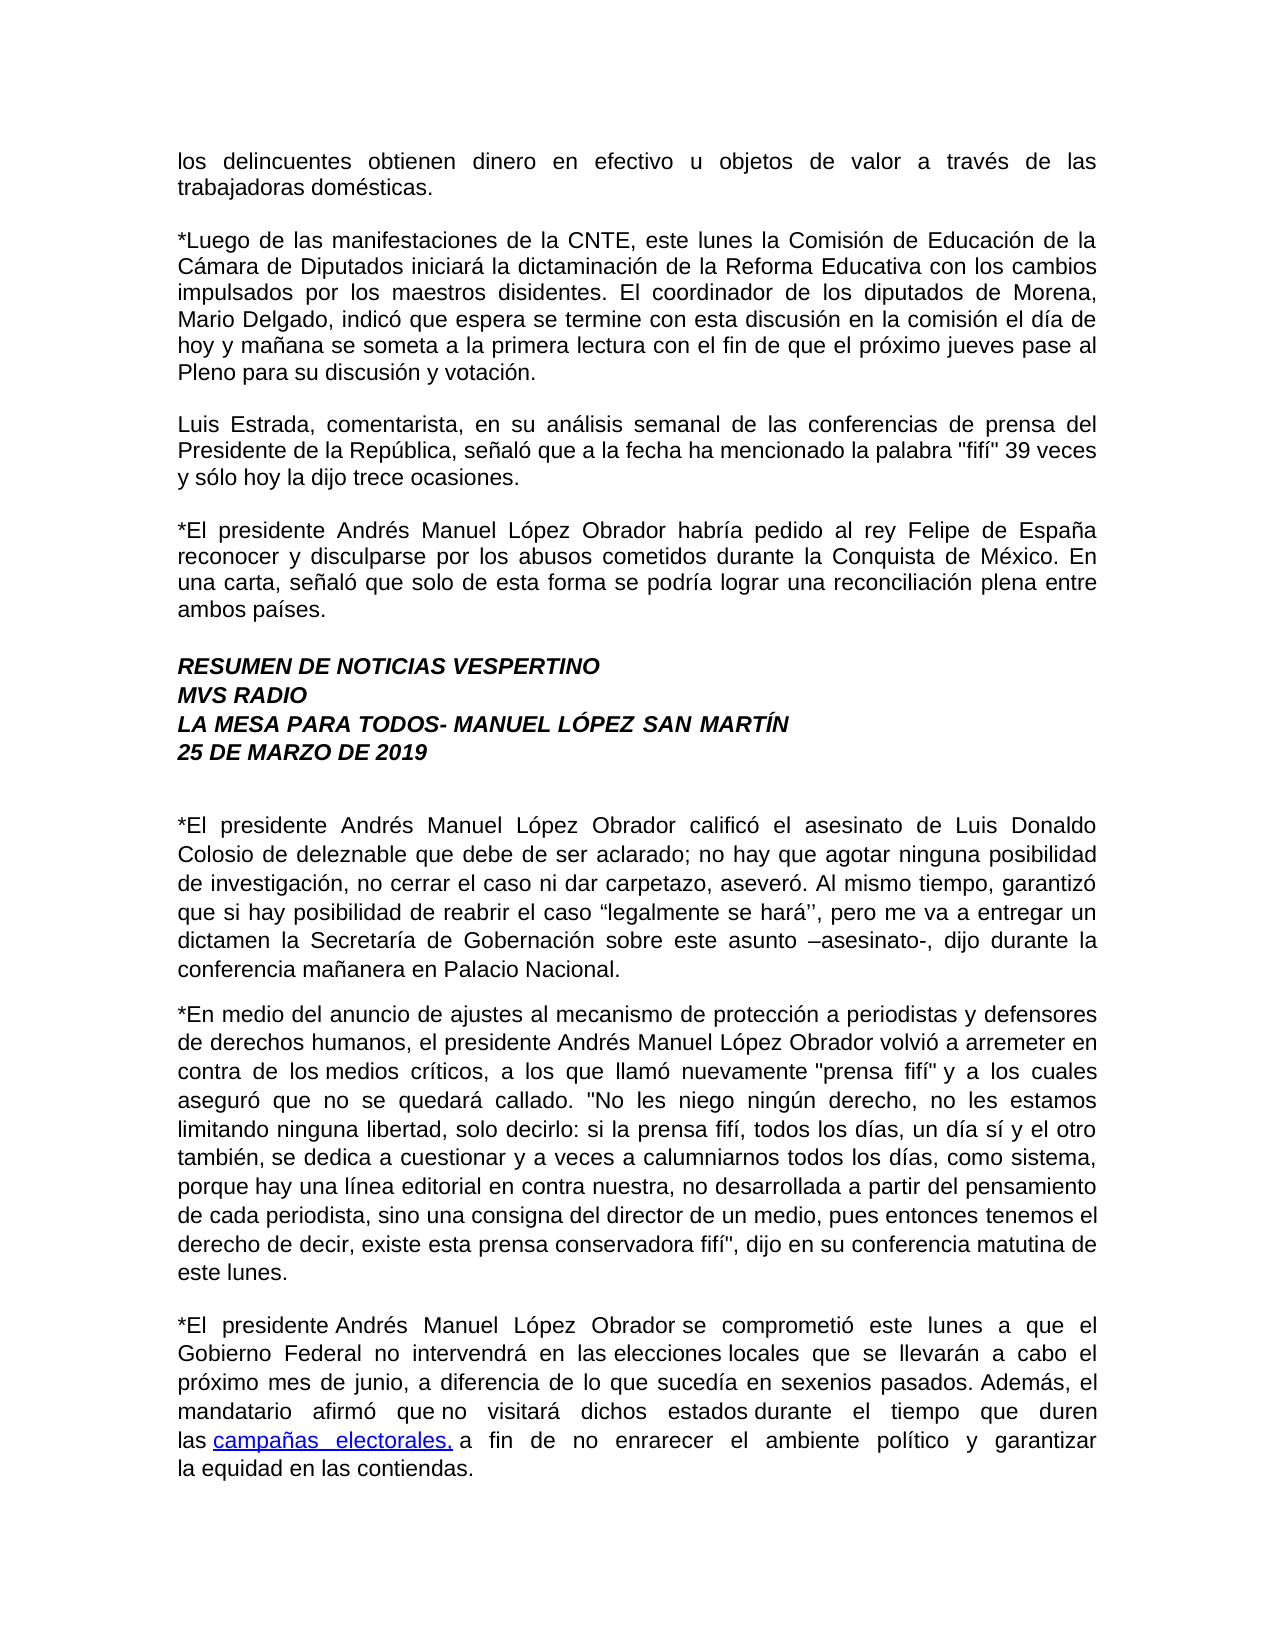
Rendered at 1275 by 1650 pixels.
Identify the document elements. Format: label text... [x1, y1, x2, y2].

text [177, 148, 1098, 200]
text *El presidente Andrés Manuel López Obrador se comprometió este lunes a que el Gobierno Federal no intervendrá en las elecciones locales que se llevarán a cabo el próximo mes de junio, a diferencia de lo que sucedía en sexenios pasados. Además, el mandatario afirmó que no visitará dichos estados durante el tiempo que duren las campañas electorales, a fin de no enrarecer el ambiente político y garantizar la equidad en las contiendas. [177, 1309, 1098, 1482]
text LA MESA PARA TODOS- MANUEL LÓPEZ SAN MARTÍN [177, 708, 1098, 737]
text *Luego de las manifestaciones de la CNTE, este lunes la Comisión de Educación de la Cámara de Diputados iniciará la dictaminación de la Reforma Educativa con los cambios impulsados por los maestros disidentes. El coordinador de los diputados de Morena, Mario Delgado, indicó que espera se termine con esta discusión en la comisión el día de hoy y mañana se someta a la primera lectura con el fin de que el próximo jueves pase al Pleno para su discusión y votación. [177, 227, 1098, 385]
text *En medio del anuncio de ajustes al mecanismo de protección a periodistas y defensores de derechos humanos, el presidente Andrés Manuel López Obrador volvió a arremeter en contra de los medios críticos, a los que llamó nuevamente "prensa fifí" y a los cuales aseguró que no se quedará callado. "No les niego ningún derecho, no les estamos limitando ninguna libertad, solo decirlo: si la prensa fifí, todos los días, un día sí y el otro también, se dedica a cuestionar y a veces a calumniarnos todos los días, como sistema, porque hay una línea editorial en contra nuestra, no desarrollada a partir del pensamiento de cada periodista, sino una consigna del director de un medio, pues entonces tenemos el derecho de decir, existe esta prensa conservadora fifí", dijo en su conferencia matutina de este lunes. [177, 998, 1098, 1286]
text RESUMEN DE NOTICIAS VESPERTINO [177, 651, 1098, 679]
text Luis Estrada, comentarista, en su análisis semanal de las conferencias de prensa del Presidente de la República, señaló que a la fecha ha mencionado la palabra "fifí" 39 veces y sólo hoy la dijo trece ocasiones. [177, 411, 1098, 490]
text MVS RADIO [177, 679, 1098, 708]
text *El presidente Andrés Manuel López Obrador habría pedido al rey Felipe de España reconocer y disculparse por los abusos cometidos durante la Conquista de México. En una carta, señaló que solo de esta forma se podría lograr una reconciliación plena entre ambos países. [177, 517, 1098, 622]
text *El presidente Andrés Manuel López Obrador calificó el asesinato de Luis Donaldo Colosio de deleznable que debe de ser aclarado; no hay que agotar ninguna posibilidad de investigación, no cerrar el caso ni dar carpetazo, aseveró. Al mismo tiempo, garantizó que si hay posibilidad de reabrir el caso “legalmente se hará’’, pero me va a entregar un dictamen la Secretaría de Gobernación sobre este asunto –asesinato-, dijo durante la conferencia mañanera en Palacio Nacional. [177, 810, 1098, 983]
text 25 DE MARZO DE 2019 [177, 737, 1098, 766]
